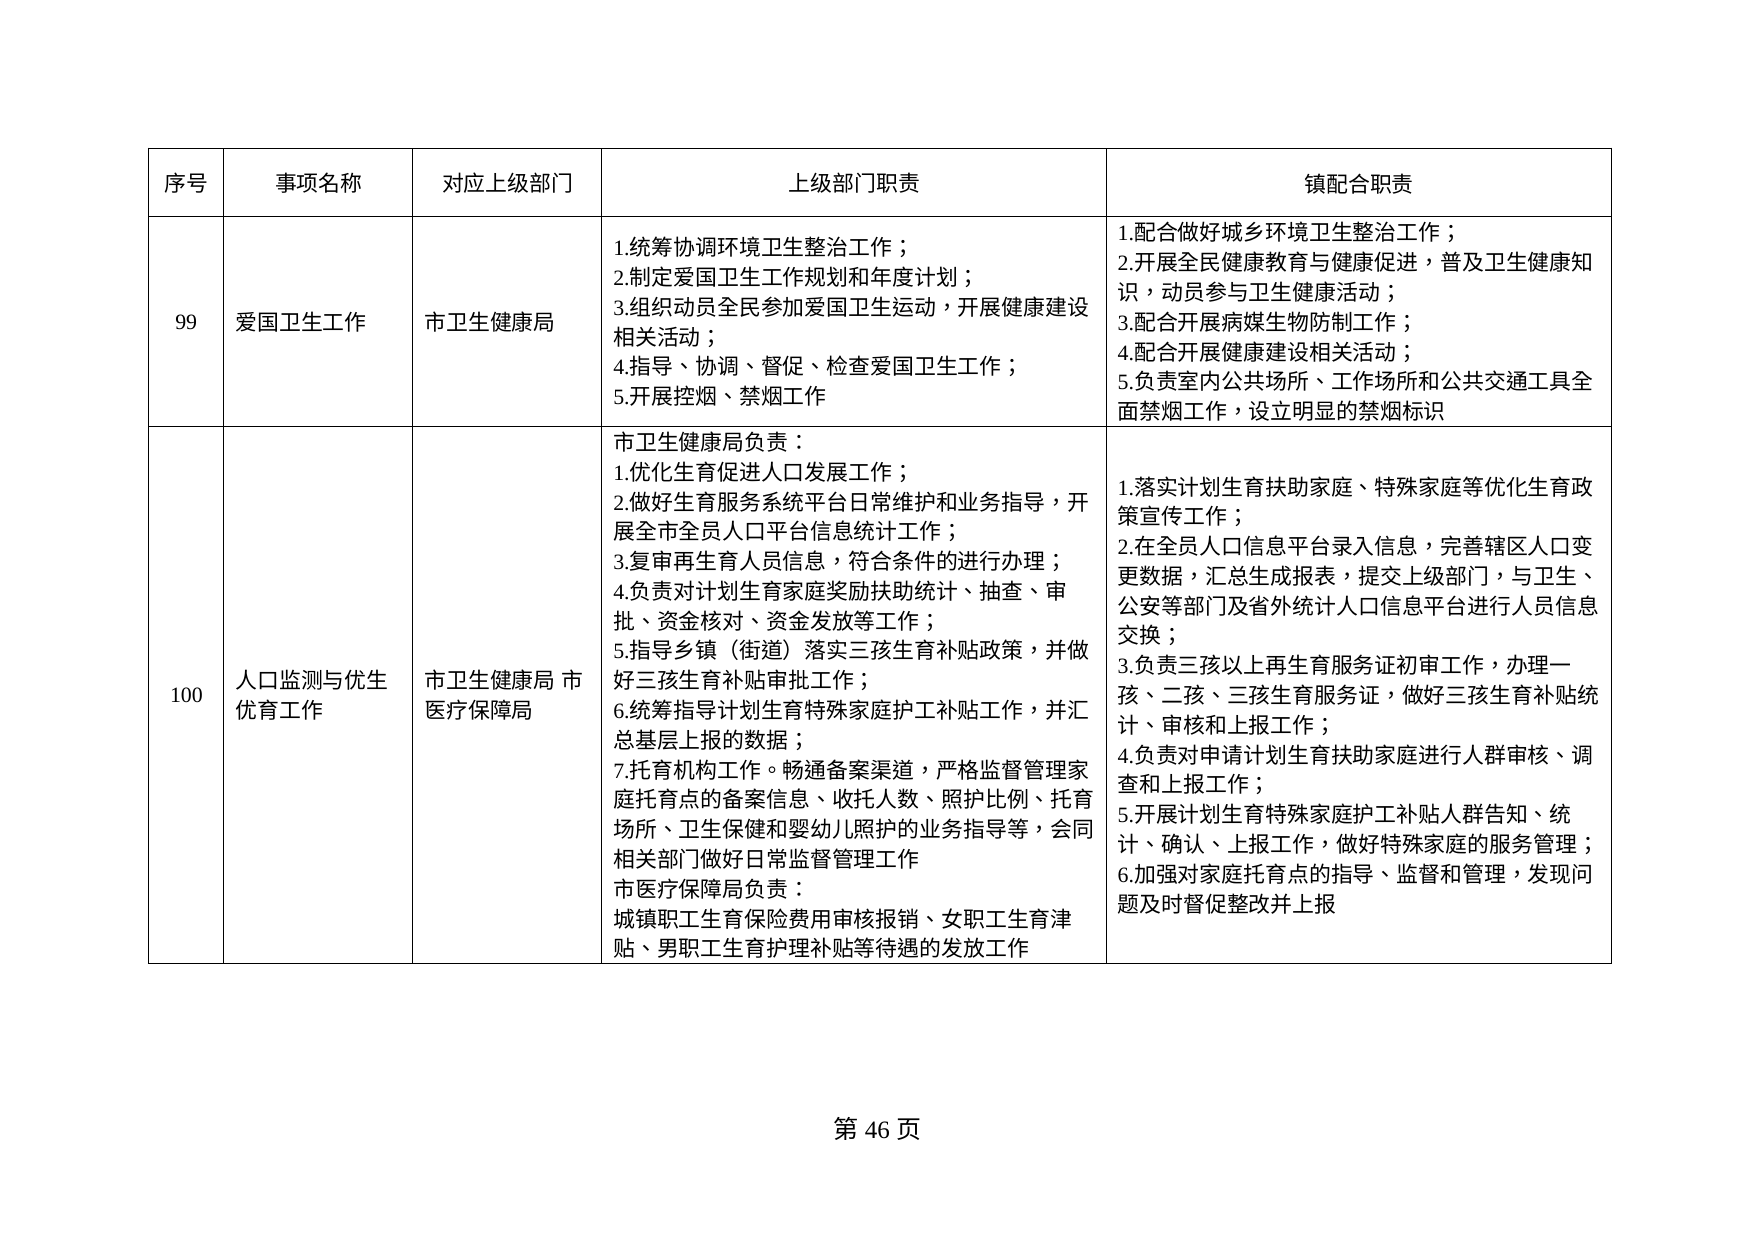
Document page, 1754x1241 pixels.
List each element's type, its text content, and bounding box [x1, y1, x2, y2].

table_header 序号 [149, 149, 223, 216]
table_cell 市卫生健康局 市医疗保障局 [413, 427, 601, 963]
table_cell 1.统筹协调环境卫生整治工作； 2.制定爱国卫生工作规划和年度计划； 3.组织动员全民参加爱国卫生运动，开展健康建设相关活动； 4.指导、协调、督促、检查爱国卫生工作； 5.开展控烟、禁烟工作 [602, 217, 1106, 426]
table_cell 爱国卫生工作 [224, 217, 412, 426]
table_cell 100 [149, 427, 223, 963]
table_cell 市卫生健康局负责： 1.优化生育促进人口发展工作； 2.做好生育服务系统平台日常维护和业务指导，开展全市全员人口平台信息统计工作； 3.复审再生育人员信息，符合条件的进行办理； 4.负责对计划生育家庭奖励扶助统计、抽查、审批、资金核对、资金发放等工作； 5.指导乡镇（街道）落实三孩生育补贴政策，并做好三孩生育补贴审批工作； 6.统筹指导计划生育特殊家庭护工补贴工作，并汇总基层上报的数据； 7.托育机构工作。畅通备案渠道，严格监督管理家庭托育点的备案信息、收托人数、照护比例、托育场所、卫生保健和婴幼儿照护的业务指导等，会同相关部门做好日常监督管理工作 市医疗保障局负责： 城镇职工生育保险费用审核报销、女职工生育津贴、男职工生育护理补贴等待遇的发放工作 [602, 427, 1106, 963]
table_cell 人口监测与优生优育工作 [224, 427, 412, 963]
table_cell 市卫生健康局 [413, 217, 601, 426]
table_cell 1.配合做好城乡环境卫生整治工作； 2.开展全民健康教育与健康促进，普及卫生健康知识，动员参与卫生健康活动； 3.配合开展病媒生物防制工作； 4.配合开展健康建设相关活动； 5.负责室内公共场所、工作场所和公共交通工具全面禁烟工作，设立明显的禁烟标识 [1107, 217, 1611, 426]
table_header 上级部门职责 [602, 149, 1106, 216]
table_header 事项名称 [224, 149, 412, 216]
table_header 对应上级部门 [413, 149, 601, 216]
table_header 镇配合职责 [1107, 149, 1611, 216]
table_cell 1.落实计划生育扶助家庭、特殊家庭等优化生育政策宣传工作； 2.在全员人口信息平台录入信息，完善辖区人口变更数据，汇总生成报表，提交上级部门，与卫生、公安等部门及省外统计人口信息平台进行人员信息交换； 3.负责三孩以上再生育服务证初审工作，办理一孩、二孩、三孩生育服务证，做好三孩生育补贴统计、审核和上报工作； 4.负责对申请计划生育扶助家庭进行人群审核、调查和上报工作； 5.开展计划生育特殊家庭护工补贴人群告知、统计、确认、上报工作，做好特殊家庭的服务管理； 6.加强对家庭托育点的指导、监督和管理，发现问题及时督促整改并上报 [1107, 427, 1611, 963]
table_cell 99 [149, 217, 223, 426]
